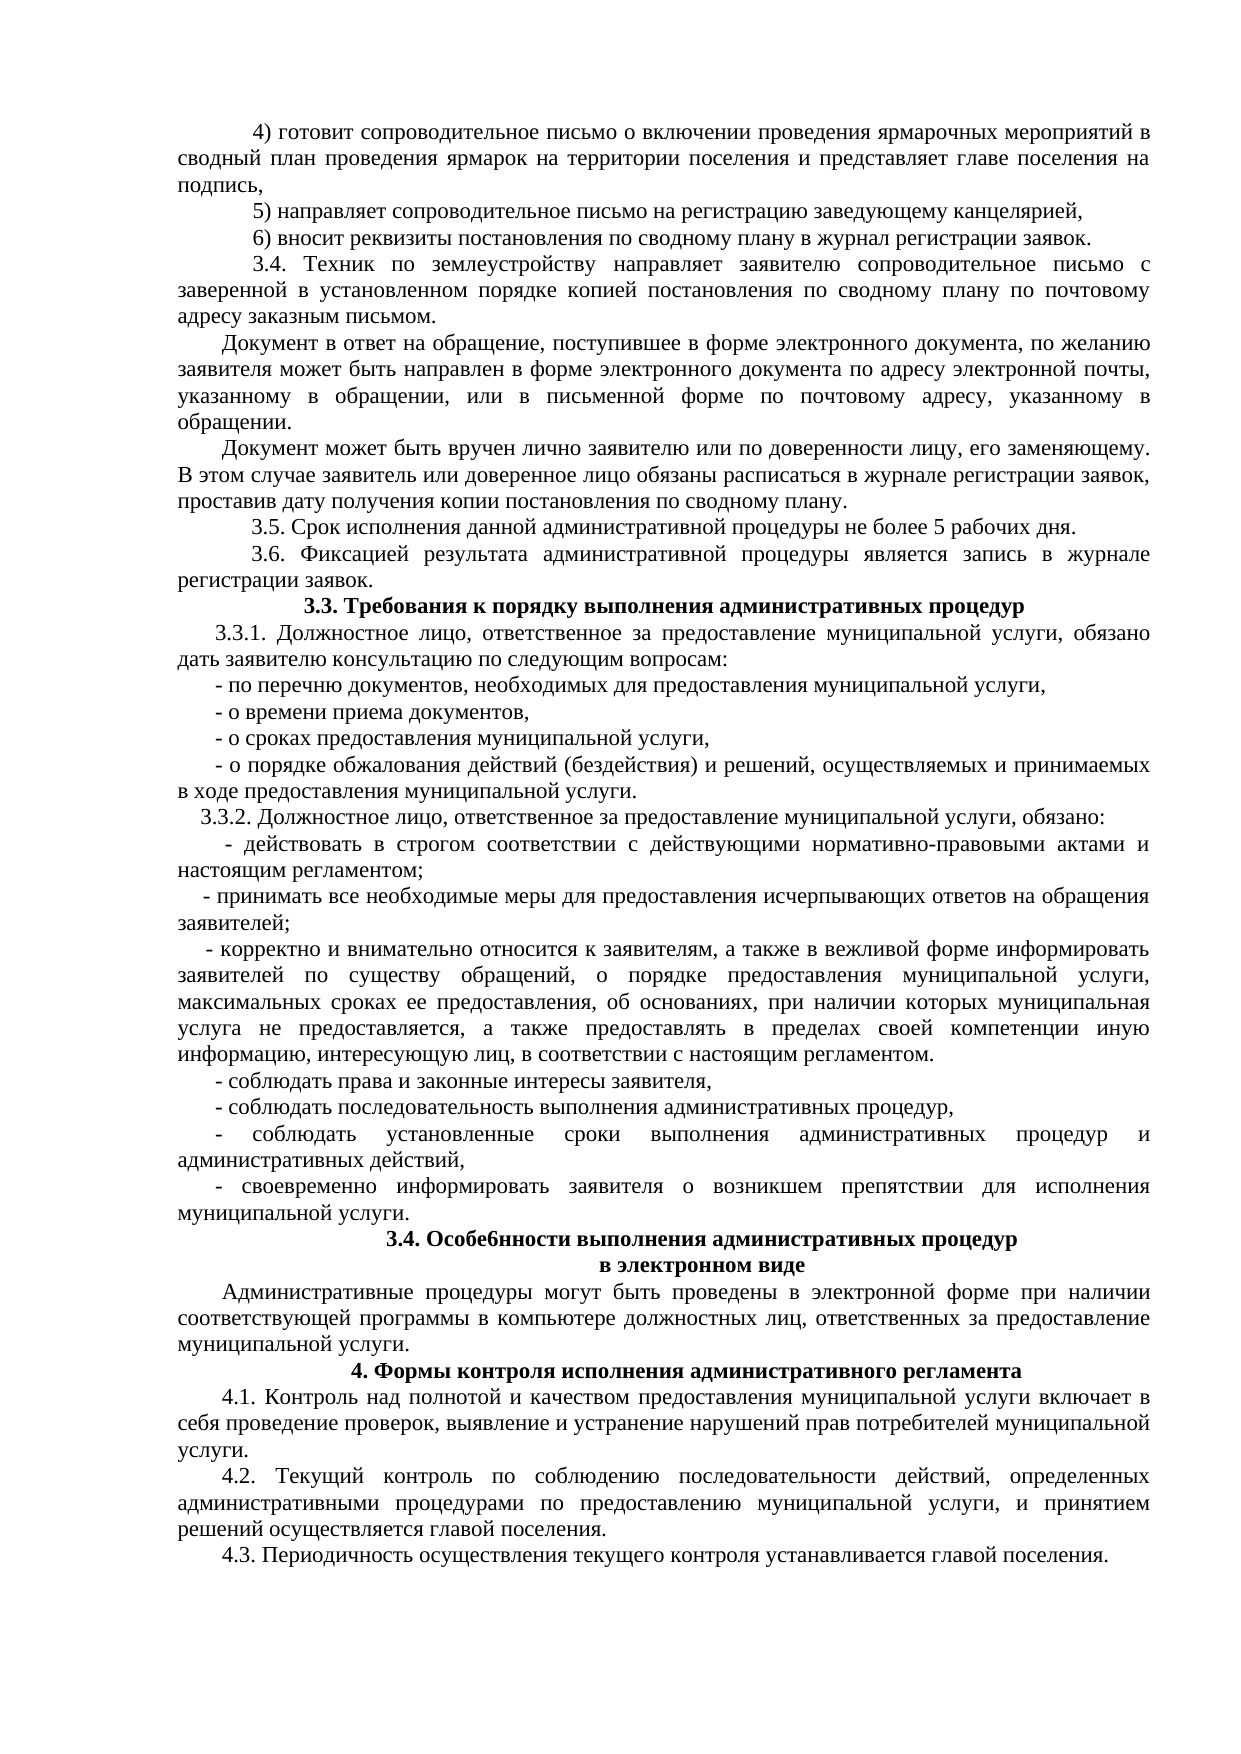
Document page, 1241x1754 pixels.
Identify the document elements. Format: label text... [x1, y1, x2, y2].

list 3.3. Требования к порядку выполнения административных процедур [177, 592, 1152, 619]
text 3.6. Фиксацией результата административной процедуры является запись в журнале регистрации заявок. [177, 540, 1152, 592]
text 3.4. Техник по землеустройству направляет заявителю сопроводительное письмо с заверенной в установленном порядке копией постановления по сводному плану по почтовому адресу заказным письмом. [177, 250, 1152, 329]
text - принимать все необходимые меры для предоставления исчерпывающих ответов на обращения заявителей; [177, 882, 1152, 935]
list - по перечню документов, необходимых для предоставления муниципальной услуги, [177, 672, 1152, 698]
list - соблюдать права и законные интересы заявителя, [177, 1067, 1152, 1093]
text Документ в ответ на обращение, поступившее в форме электронного документа, по желанию заявителя может быть направлен в форме электронного документа по адресу электронной почты, указанному в обращении, или в письменной форме по почтовому адресу, указанному в обращении. [177, 329, 1152, 434]
text 3.3.2. Должностное лицо, ответственное за предоставление муниципальной услуги, обязано: [177, 803, 1152, 830]
text Документ может быть вручен лично заявителю или по доверенности лицу, его заменяющему. В этом случае заявитель или доверенное лицо обязаны расписаться в журнале регистрации заявок, проставив дату получения копии постановления по сводному плану. [177, 434, 1152, 513]
list - о времени приема документов, [177, 698, 1152, 724]
text 3.5. Срок исполнения данной административной процедуры не более 5 рабочих дня. [177, 513, 1152, 540]
text 4.1. Контроль над полнотой и качеством предоставления муниципальной услуги включает в себя проведение проверок, выявление и устранение нарушений прав потребителей муниципальной услуги. [177, 1383, 1152, 1462]
text 4) готовит сопроводительное письмо о включении проведения ярмарочных мероприятий в сводный план проведения ярмарок на территории поселения и представляет главе поселения на подпись, [177, 118, 1152, 197]
text - действовать в строгом соответствии с действующими нормативно-правовыми актами и настоящим регламентом; [177, 830, 1152, 882]
list 3.3.1. Должностное лицо, ответственное за предоставление муниципальной услуги, обязано дать заявителю консультацию по следующим вопросам: [177, 619, 1152, 672]
text 4. Формы контроля исполнения административного регламента [177, 1357, 1152, 1383]
text 5) направляет сопроводительное письмо на регистрацию заведующему канцелярией, [177, 197, 1152, 223]
list - о сроках предоставления муниципальной услуги, [177, 724, 1152, 751]
text 4.2. Текущий контроль по соблюдению последовательности действий, определенных административными процедурами по предоставлению муниципальной услуги, и принятием решений осуществляется главой поселения. [177, 1462, 1152, 1541]
text 6) вносит реквизиты постановления по сводному плану в журнал регистрации заявок. [177, 223, 1152, 250]
list - о порядке обжалования действий (бездействия) и решений, осуществляемых и принимаемых в ходе предоставления муниципальной услуги. [177, 751, 1152, 803]
list - соблюдать установленные сроки выполнения административных процедур и административных действий, [177, 1119, 1152, 1172]
list в электронном виде [252, 1251, 1152, 1278]
list - своевременно информировать заявителя о возникшем препятствии для исполнения муниципальной услуги. [177, 1172, 1152, 1225]
text - корректно и внимательно относится к заявителям, а также в вежливой форме информировать заявителей по существу обращений, о порядке предоставления муниципальной услуги, максимальных сроках ее предоставления, об основаниях, при наличии которых муниципальная услуга не предоставляется, а также предоставлять в пределах своей компетенции иную информацию, интересующую лиц, в соответствии с настоящим регламентом. [177, 935, 1152, 1067]
text 4.3. Периодичность осуществления текущего контроля устанавливается главой поселения. [177, 1541, 1152, 1568]
list - соблюдать последовательность выполнения административных процедур, [177, 1093, 1152, 1119]
text Административные процедуры могут быть проведены в электронной форме при наличии соответствующей программы в компьютере должностных лиц, ответственных за предоставление муниципальной услуги. [177, 1278, 1152, 1357]
list 3.4. Особе6нности выполнения административных процедур [252, 1225, 1152, 1251]
